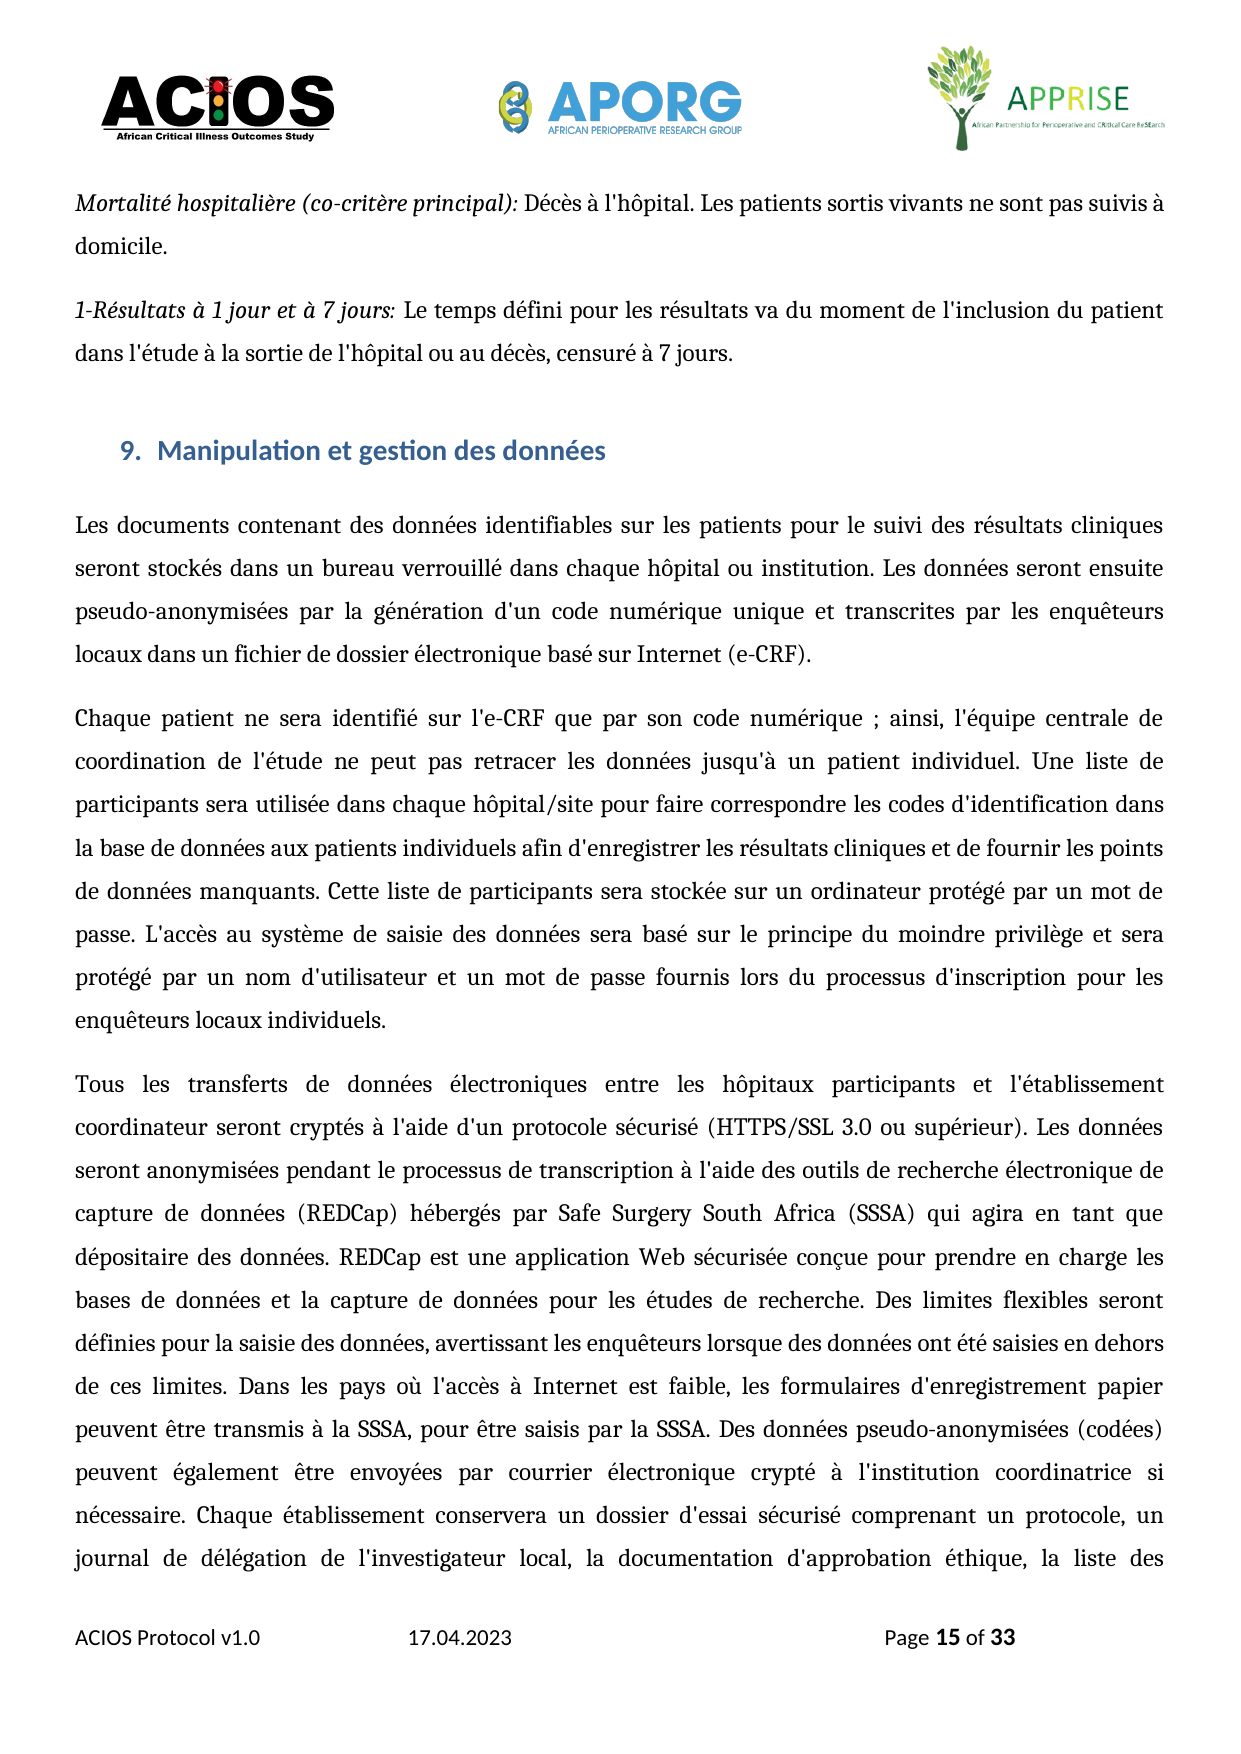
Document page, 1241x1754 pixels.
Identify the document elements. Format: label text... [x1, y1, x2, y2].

picture [498, 81, 742, 134]
picture [97, 69, 339, 147]
picture [926, 43, 1166, 151]
text Chaque patient ne sera identifié sur l'e-CRF que par son code numérique ; ainsi, l'équipe centrale de coordination de l'étude ne peut pas retracer les données jusqu'à un patient individuel. Une liste de participants sera utilisée dans chaque hôpital/site pour faire correspondre les codes d'identification dans la base de données aux patients individuels afin d'enregistrer les résultats cliniques et de fournir les points de données manquants. Cette liste de participants sera stockée sur un ordinateur protégé par un mot de passe. L'accès au système de saisie des données sera basé sur le principe du moindre privilège et sera protégé par un nom d'utilisateur et un mot de passe fournis lors du processus d'inscription pour les enquêteurs locaux individuels. [75, 704, 1165, 1035]
subtitle Manipulation et gestion des données [119, 432, 1165, 468]
text Les documents contenant des données identifiables sur les patients pour le suivi des résultats cliniques seront stockés dans un bureau verrouillé dans chaque hôpital ou institution. Les données seront ensuite pseudo-anonymisées par la génération d'un code numérique unique et transcrites par les enquêteurs locaux dans un fichier de dossier électronique basé sur Internet (e-CRF). [75, 511, 1165, 669]
text 1-Résultats à 1 jour et à 7 jours: Le temps défini pour les résultats va du moment de l'inclusion du patient dans l'étude à la sortie de l'hôpital ou au décès, censuré à 7 jours. [75, 296, 1165, 368]
text Mortalité hospitalière (co-critère principal): Décès à l'hôpital. Les patients sortis vivants ne sont pas suivis à domicile. [75, 189, 1165, 261]
